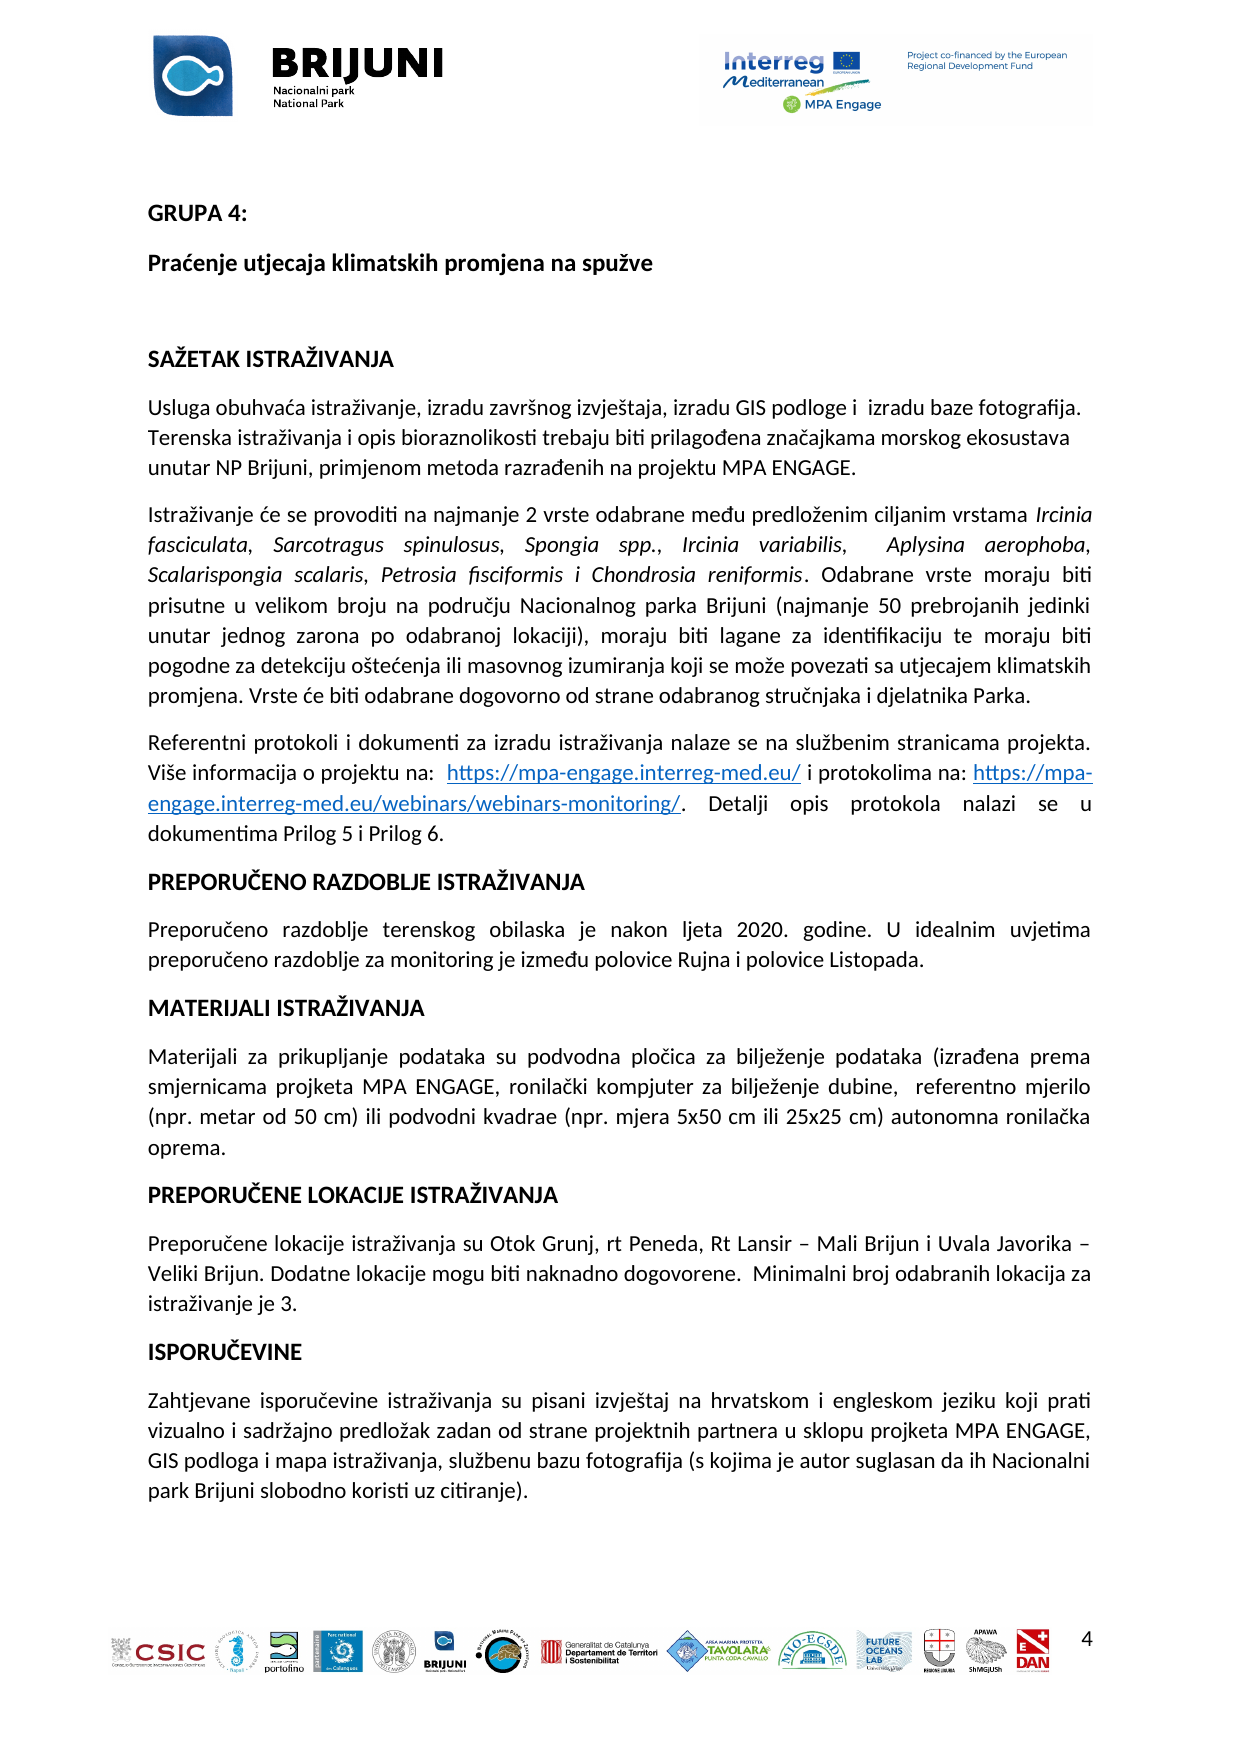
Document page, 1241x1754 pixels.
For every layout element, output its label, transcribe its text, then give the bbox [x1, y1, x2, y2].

text Istraživanje će se provoditi na najmanje 2 vrste odabrane među predloženim ciljanim vrstama Ircinia fasciculata, Sarcotragus spinulosus, Spongia spp., Ircinia variabilis, Aplysina aerophoba, Scalarispongia scalaris, Petrosia fisciformis i Chondrosia reniformis. Odabrane vrste moraju biti prisutne u velikom broju na području Nacionalnog parka Brijuni (najmanje 50 prebrojanih jedinki unutar jednog zarona po odabranoj lokaciji), moraju biti lagane za identifikaciju te moraju biti pogodne za detekciju oštećenja ili masovnog izumiranja koji se može povezati sa utjecajem klimatskih promjena. Vrste će biti odabrane dogovorno od strane odabranog stručnjaka i djelatnika Parka. [148, 500, 1093, 709]
text ISPORUČEVINE [148, 1336, 1093, 1367]
text PREPORUČENO RAZDOBLJE ISTRAŽIVANJA [148, 866, 1093, 896]
text Preporučene lokacije istraživanja su Otok Grunj, rt Peneda, Rt Lansir – Mali Brijun i Uvala Javorika – Veliki Brijun. Dodatne lokacije mogu biti naknadno dogovorene. Minimalni broj odabranih lokacija za istraživanje je 3. [148, 1229, 1093, 1317]
picture [107, 1627, 1053, 1675]
picture [147, 29, 532, 122]
text MATERIJALI ISTRAŽIVANJA [148, 992, 1093, 1023]
picture [698, 34, 1093, 126]
text Preporučeno razdoblje terenskog obilaska je nakon ljeta 2020. godine. U idealnim uvjetima preporučeno razdoblje za monitoring je između polovice Rujna i polovice Listopada. [148, 915, 1093, 973]
text Usluga obuhvaća istraživanje, izradu završnog izvještaja, izradu GIS podloge i izradu baze fotografija. Terenska istraživanja i opis bioraznolikosti trebaju biti prilagođena značajkama morskog ekosustava unutar NP Brijuni, primjenom metoda razrađenih na projektu MPA ENGAGE. [148, 393, 1093, 481]
text SAŽETAK ISTRAŽIVANJA [148, 343, 1093, 374]
text Referentni protokoli i dokumenti za izradu istraživanja nalaze se na službenim stranicama projekta. Više informacija o projektu na: https://mpa-engage.interreg-med.eu/ i protokolima na: https://mpa-engage.interreg-med.eu/webinars/webinars-monitoring/. Detalji opis protokola nalazi se u dokumentima Prilog 5 i Prilog 6. [148, 728, 1093, 847]
text PREPORUČENE LOKACIJE ISTRAŽIVANJA [148, 1179, 1093, 1210]
text GRUPA 4: [148, 197, 1093, 228]
text Zahtjevane isporučevine istraživanja su pisani izvještaj na hrvatskom i engleskom jeziku koji prati vizualno i sadržajno predložak zadan od strane projektnih partnera u sklopu projketa MPA ENGAGE, GIS podloga i mapa istraživanja, službenu bazu fotografija (s kojima je autor suglasan da ih Nacionalni park Brijuni slobodno koristi uz citiranje). [148, 1386, 1093, 1504]
text Praćenje utjecaja klimatskih promjena na spužve [148, 247, 1093, 277]
text Materijali za prikupljanje podataka su podvodna pločica za bilježenje podataka (izrađena prema smjernicama projketa MPA ENGAGE, ronilački kompjuter za bilježenje dubine, referentno mjerilo (npr. metar od 50 cm) ili podvodni kvadrae (npr. mjera 5x50 cm ili 25x25 cm) autonomna ronilačka oprema. [148, 1042, 1093, 1161]
